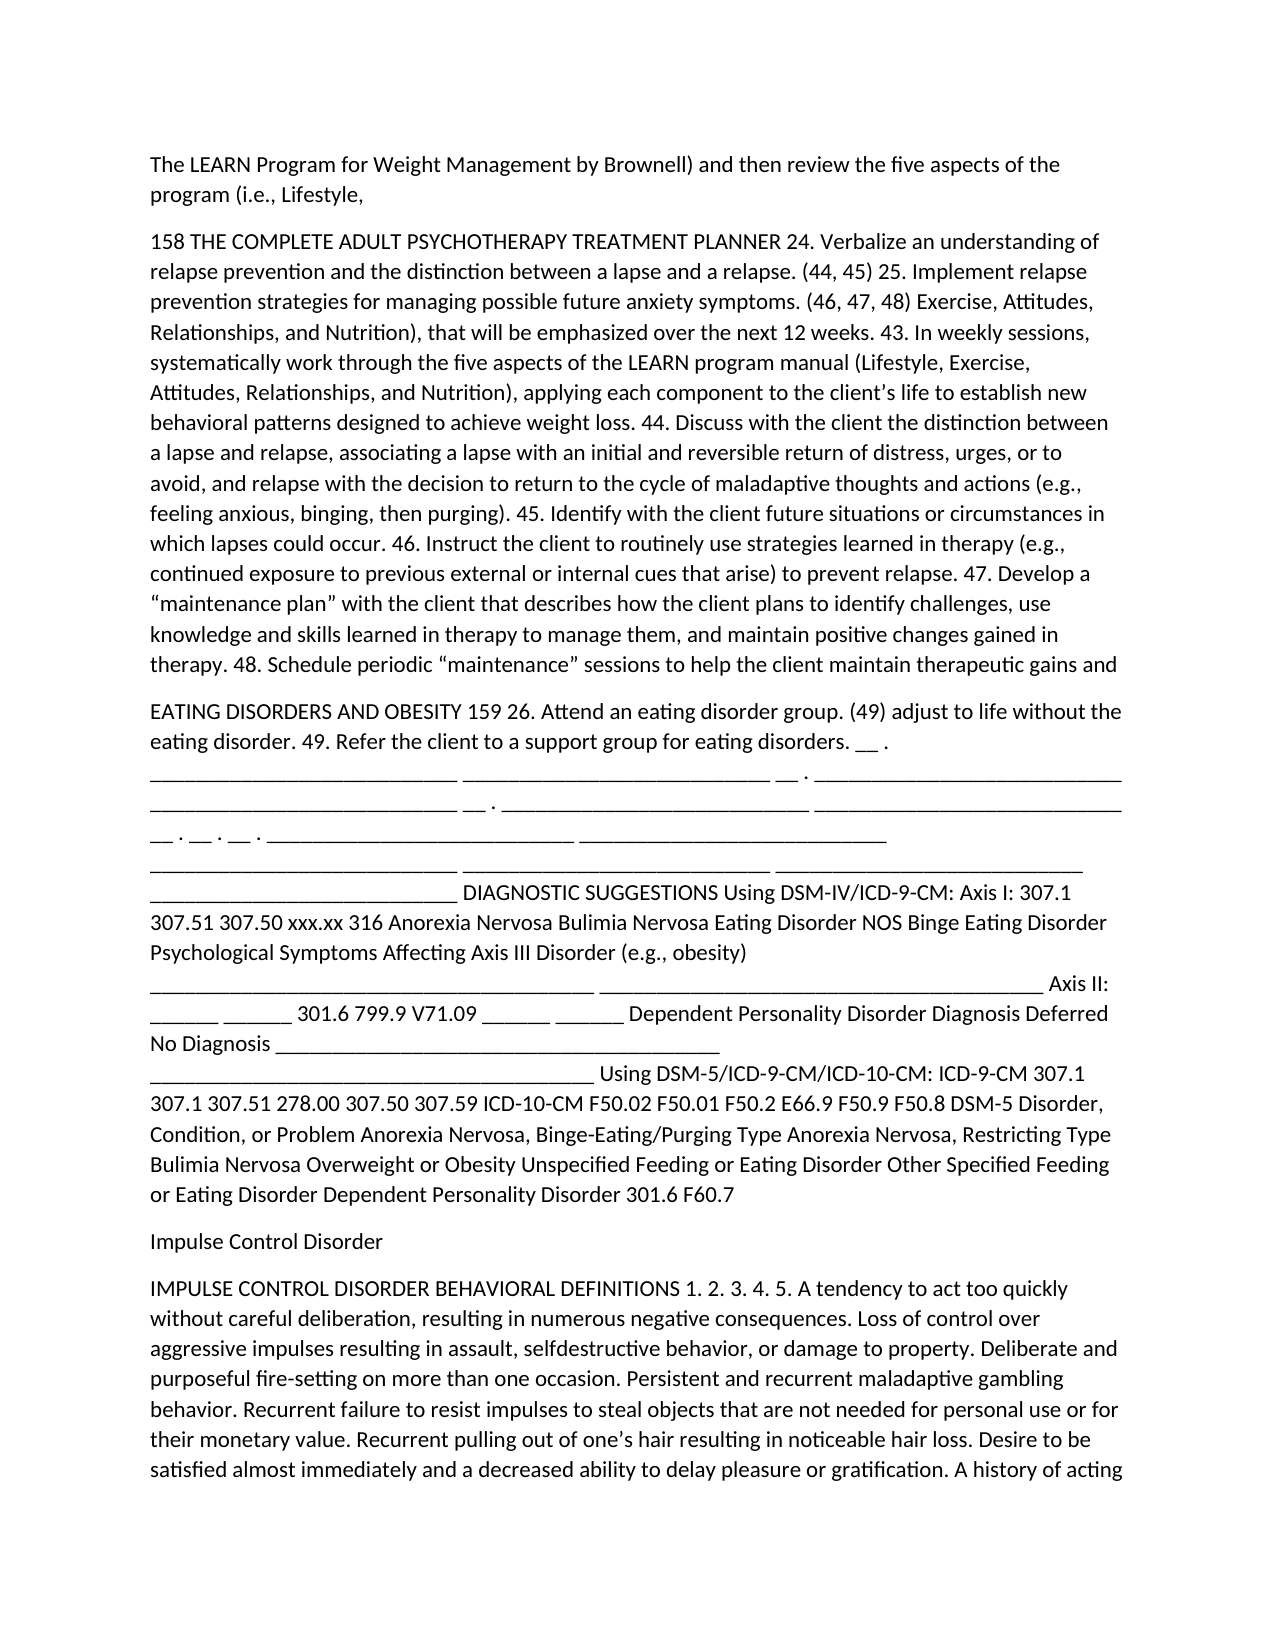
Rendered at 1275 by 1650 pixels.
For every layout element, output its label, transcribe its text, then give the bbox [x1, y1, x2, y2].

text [150, 150, 1125, 208]
text Impulse Control Disorder [150, 1227, 1125, 1255]
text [150, 1274, 1125, 1483]
text 158 THE COMPLETE ADULT PSYCHOTHERAPY TREATMENT PLANNER 24. Verbalize an understanding of relapse prevention and the distinction between a lapse and a relapse. (44, 45) 25. Implement relapse prevention strategies for managing possible future anxiety symptoms. (46, 47, 48) Exercise, Attitudes, Relationships, and Nutrition), that will be emphasized over the next 12 weeks. 43. In weekly sessions, systematically work through the five aspects of the LEARN program manual (Lifestyle, Exercise, Attitudes, Relationships, and Nutrition), applying each component to the client’s life to establish new behavioral patterns designed to achieve weight loss. 44. Discuss with the client the distinction between a lapse and relapse, associating a lapse with an initial and reversible return of distress, urges, or to avoid, and relapse with the decision to return to the cycle of maladaptive thoughts and actions (e.g., feeling anxious, binging, then purging). 45. Identify with the client future situations or circumstances in which lapses could occur. 46. Instruct the client to routinely use strategies learned in therapy (e.g., continued exposure to previous external or internal cues that arise) to prevent relapse. 47. Develop a “maintenance plan” with the client that describes how the client plans to identify challenges, use knowledge and skills learned in therapy to manage them, and maintain positive changes gained in therapy. 48. Schedule periodic “maintenance” sessions to help the client maintain therapeutic gains and [150, 227, 1125, 678]
text EATING DISORDERS AND OBESITY 159 26. Attend an eating disorder group. (49) adjust to life without the eating disorder. 49. Refer the client to a support group for eating disorders. __ . ___________________________ ___________________________ __ . ___________________________ ___________________________ __ . ___________________________ ___________________________ __ . __ . __ . ___________________________ ___________________________ ___________________________ ___________________________ ___________________________ ___________________________ DIAGNOSTIC SUGGESTIONS Using DSM-IV/ICD-9-CM: Axis I: 307.1 307.51 307.50 xxx.xx 316 Anorexia Nervosa Bulimia Nervosa Eating Disorder NOS Binge Eating Disorder Psychological Symptoms Affecting Axis III Disorder (e.g., obesity) _______________________________________ _______________________________________ Axis II: ______ ______ 301.6 799.9 V71.09 ______ ______ Dependent Personality Disorder Diagnosis Deferred No Diagnosis _______________________________________ _______________________________________ Using DSM-5/ICD-9-CM/ICD-10-CM: ICD-9-CM 307.1 307.1 307.51 278.00 307.50 307.59 ICD-10-CM F50.02 F50.01 F50.2 E66.9 F50.9 F50.8 DSM-5 Disorder, Condition, or Problem Anorexia Nervosa, Binge-Eating/Purging Type Anorexia Nervosa, Restricting Type Bulimia Nervosa Overweight or Obesity Unspecified Feeding or Eating Disorder Other Specified Feeding or Eating Disorder Dependent Personality Disorder 301.6 F60.7 [150, 697, 1125, 1208]
